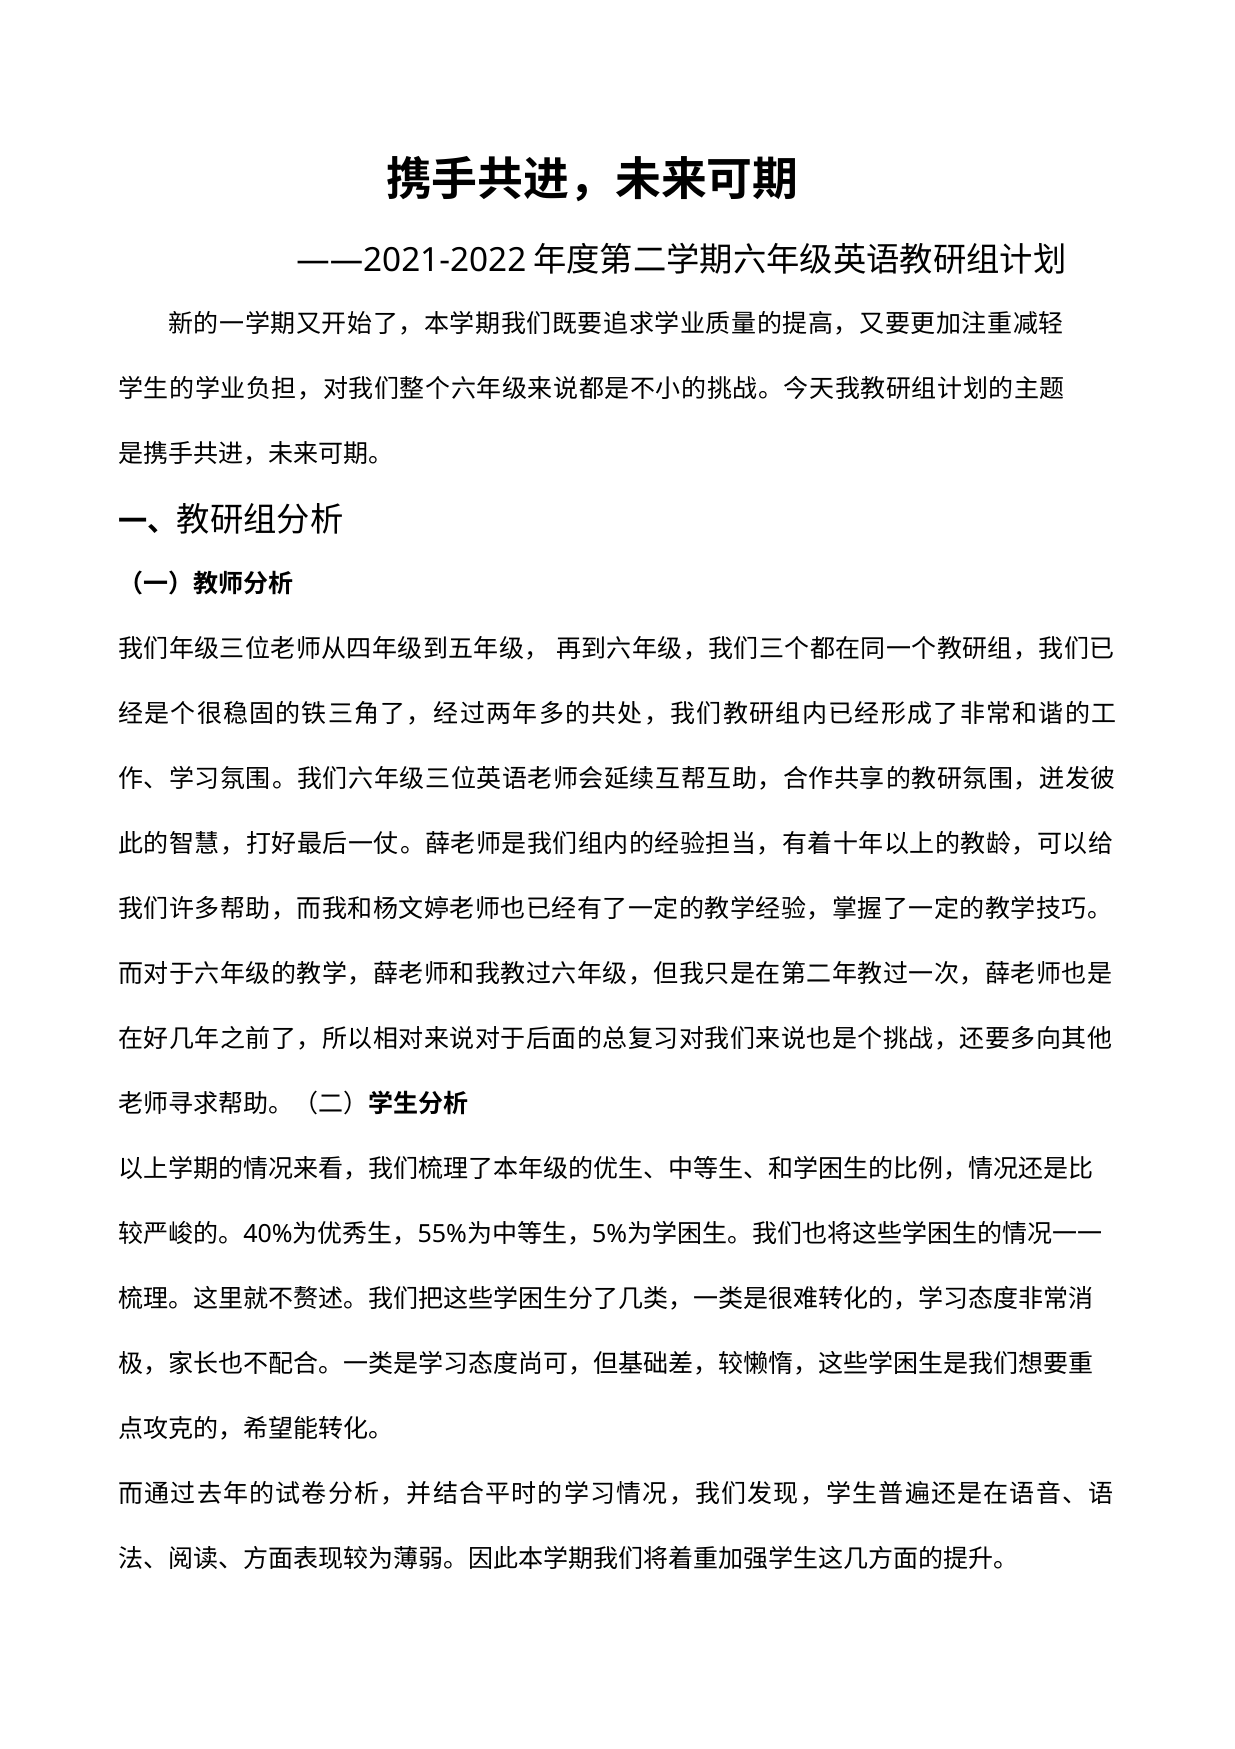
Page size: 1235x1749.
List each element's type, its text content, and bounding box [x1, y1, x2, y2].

text 以上学期的情况来看，我们梳理了本年级的优生、中等生、和学困生的比例，情况还是比较严峻的。40%为优秀生，55%为中等生，5%为学困生。我们也将这些学困生的情况一一梳理。这里就不赘述。我们把这些学困生分了几类，一类是很难转化的，学习态度非常消极，家长也不配合。一类是学习态度尚可，但基础差，较懒惰，这些学困生是我们想要重点攻克的，希望能转化。 [118, 1134, 1116, 1459]
text 携手共进，未来可期 [118, 127, 1066, 224]
text 我们年级三位老师从四年级到五年级， 再到六年级，我们三个都在同一个教研组，我们已经是个很稳固的铁三角了，经过两年多的共处，我们教研组内已经形成了非常和谐的工作、学习氛围。我们六年级三位英语老师会延续互帮互助，合作共享的教研氛围，迸发彼此的智慧，打好最后一仗。薛老师是我们组内的经验担当，有着十年以上的教龄，可以给我们许多帮助，而我和杨文婷老师也已经有了一定的教学经验，掌握了一定的教学技巧。而对于六年级的教学，薛老师和我教过六年级，但我只是在第二年教过一次，薛老师也是在好几年之前了，所以相对来说对于后面的总复习对我们来说也是个挑战，还要多向其他老师寻求帮助。（二）学生分析 [118, 614, 1116, 1134]
list 教研组分析 [118, 484, 1116, 549]
text ——2021-2022年度第二学期六年级英语教研组计划 [118, 224, 1066, 289]
list （一）教师分析 [118, 549, 1116, 614]
text 而通过去年的试卷分析，并结合平时的学习情况，我们发现，学生普遍还是在语音、语法、阅读、方面表现较为薄弱。因此本学期我们将着重加强学生这几方面的提升。 [118, 1459, 1116, 1589]
text 新的一学期又开始了，本学期我们既要追求学业质量的提高，又要更加注重减轻学生的学业负担，对我们整个六年级来说都是不小的挑战。今天我教研组计划的主题是携手共进，未来可期。 [118, 289, 1066, 484]
